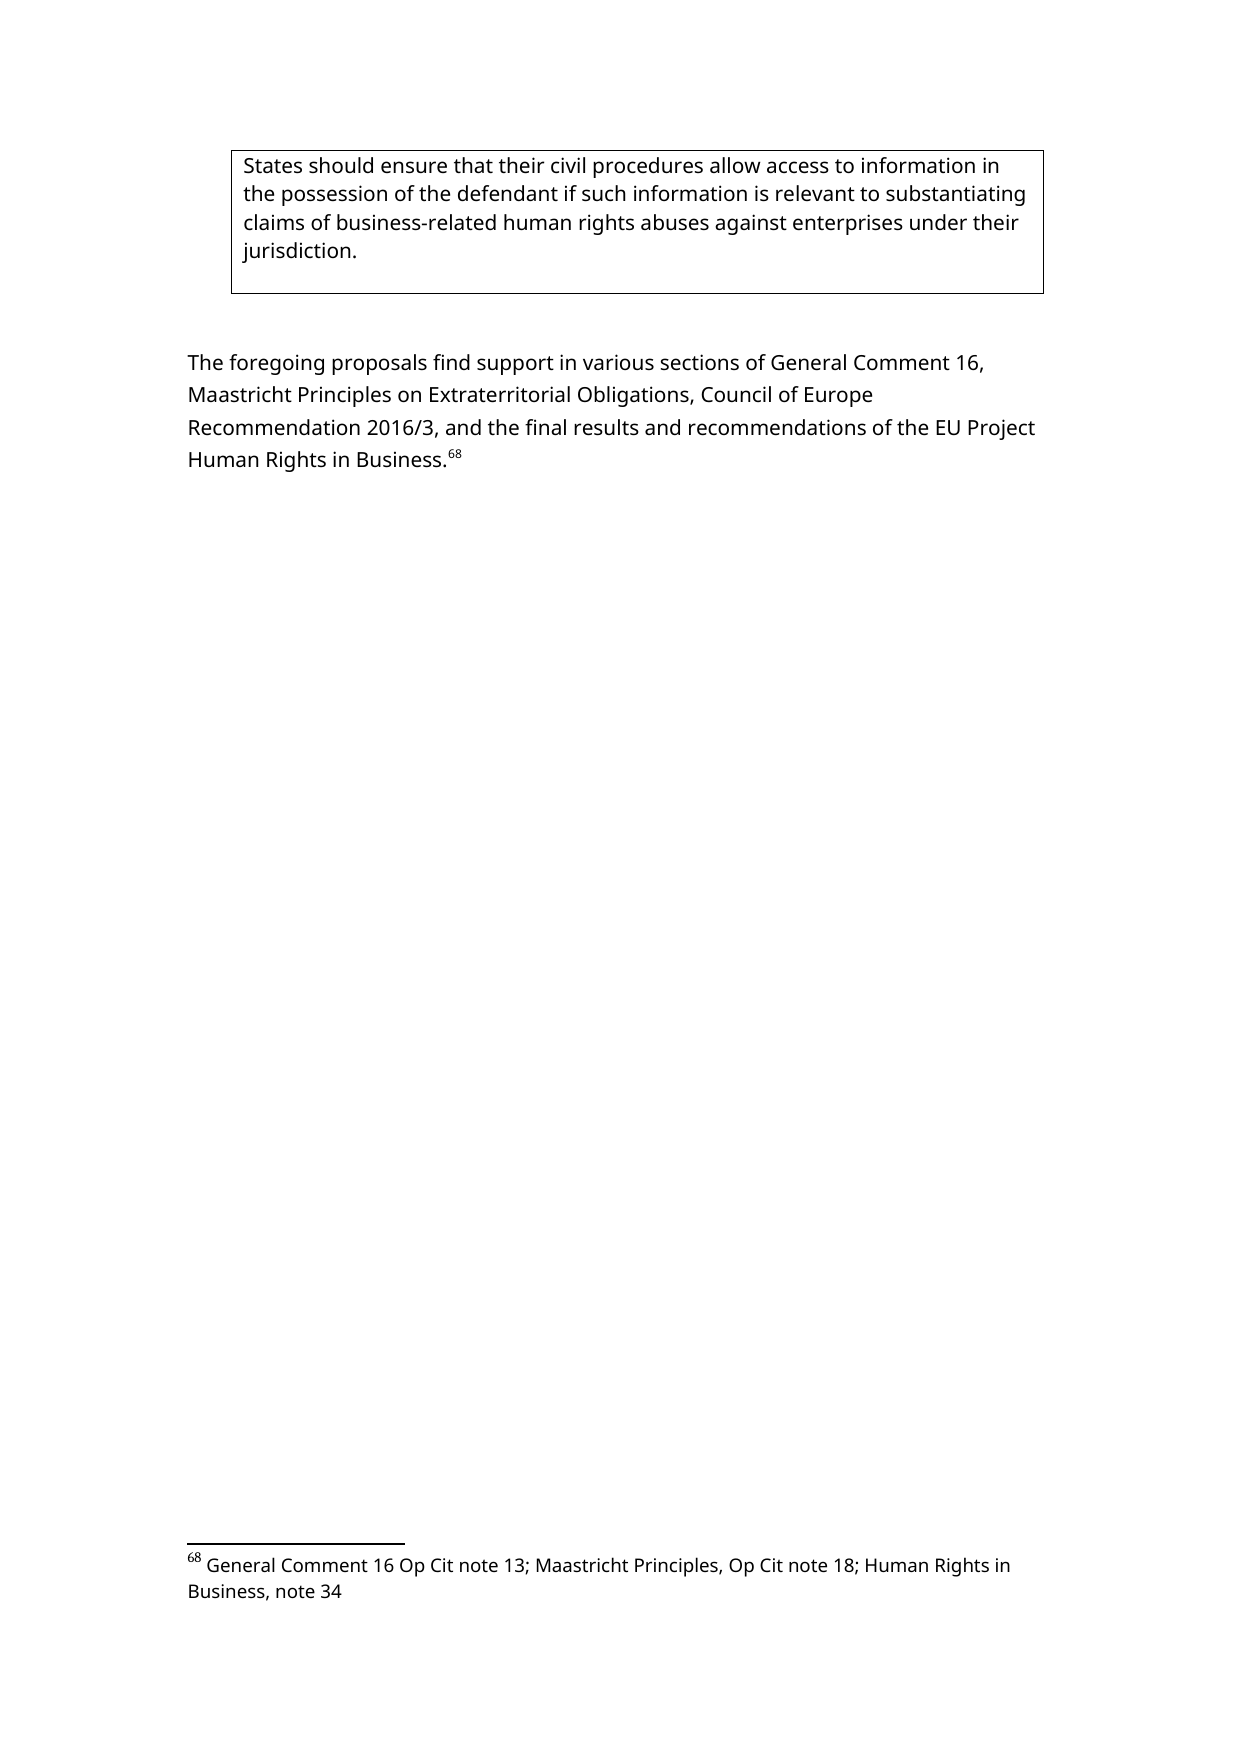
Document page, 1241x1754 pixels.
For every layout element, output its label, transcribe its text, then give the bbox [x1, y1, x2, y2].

text The foregoing proposals find support in various sections of General Comment 16, Maastricht Principles on Extraterritorial Obligations, Council of Europe Recommendation 2016/3, and the final results and recommendations of the EU Project Human Rights in Business. [187, 348, 1053, 474]
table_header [232, 151, 1043, 293]
